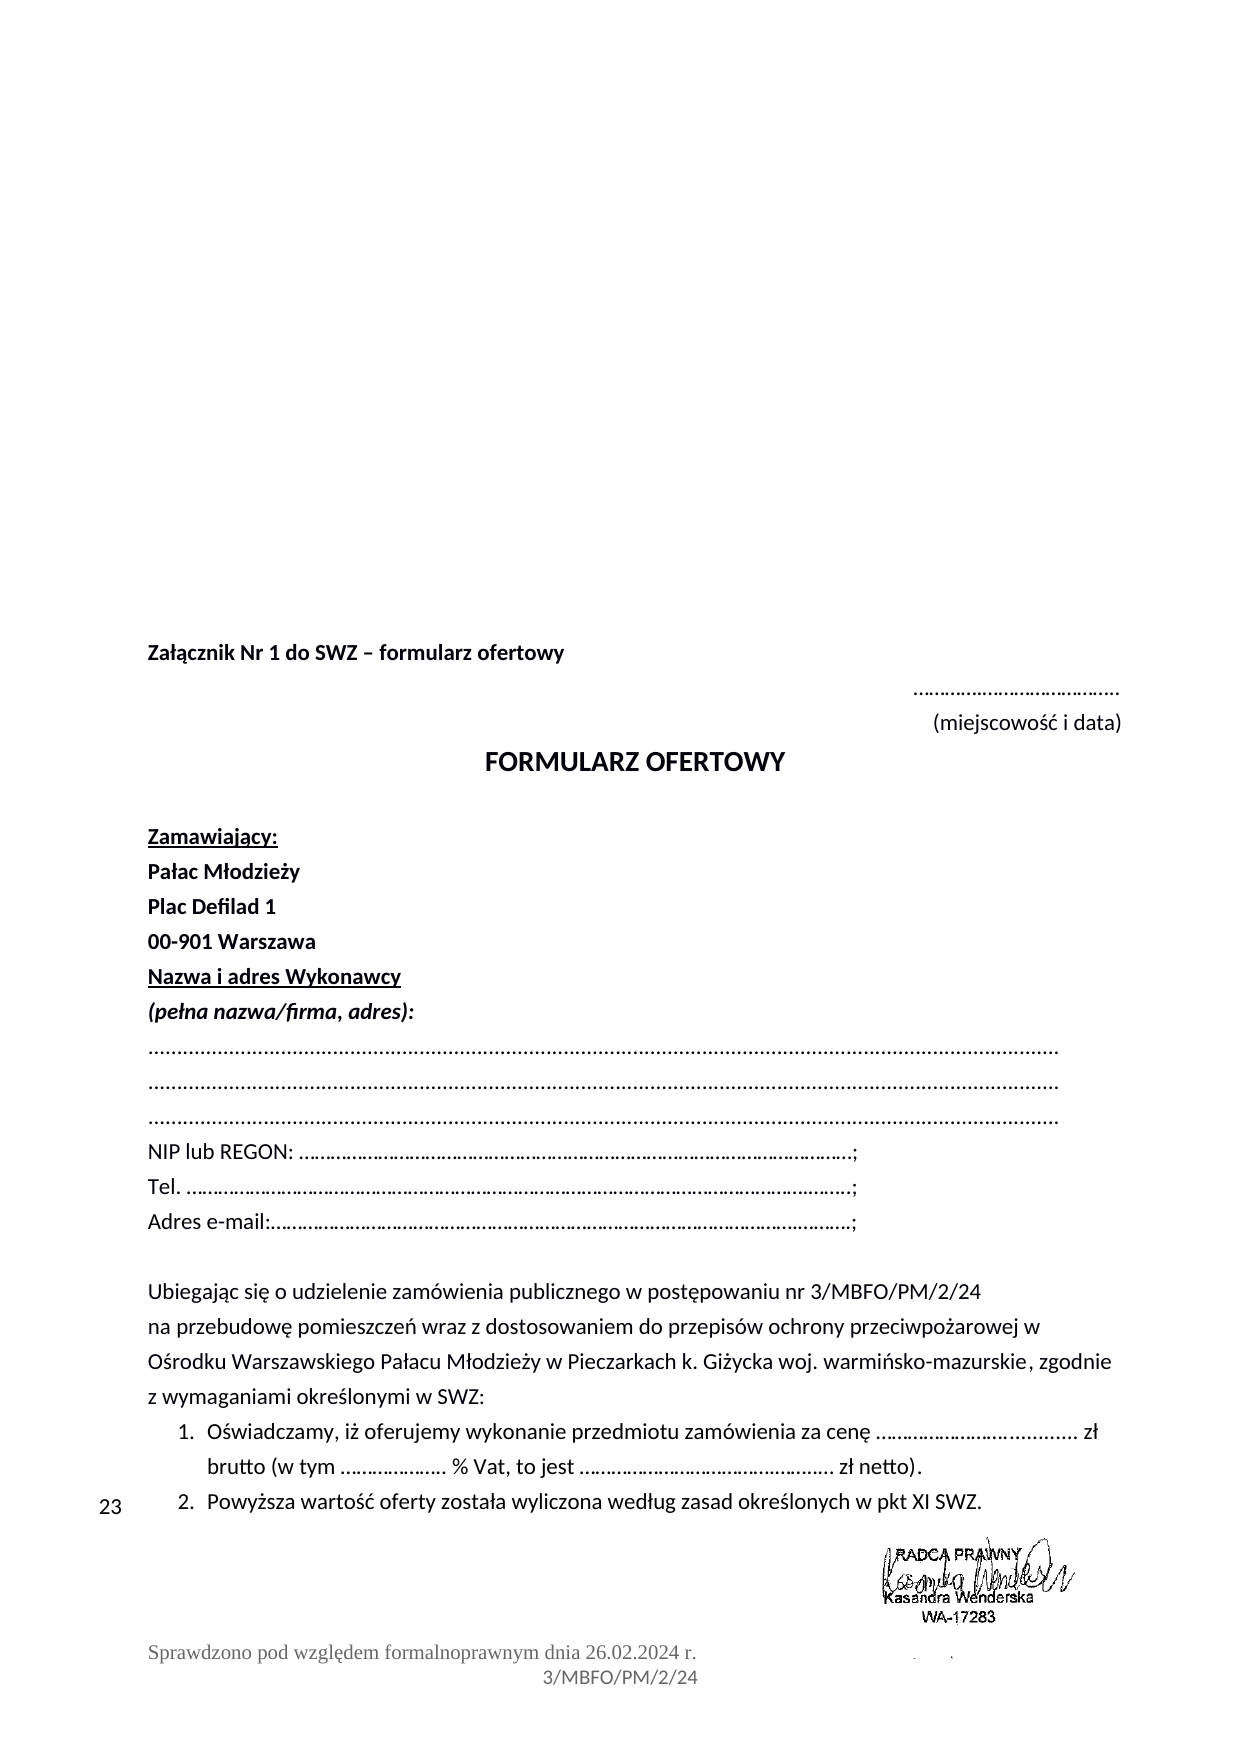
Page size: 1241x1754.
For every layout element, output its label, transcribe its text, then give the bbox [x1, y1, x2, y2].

text .............................................................................................................................................................. [148, 1102, 1122, 1130]
list Oświadczamy, iż oferujemy wykonanie przedmiotu zamówienia za cenę ……………………............. zł brutto (w tym ……………….. % Vat, to jest ……………………………….……..… zł netto). [177, 1417, 1122, 1480]
text Ubiegając się o udzielenie zamówienia publicznego w postępowaniu nr 3/MBFO/PM/2/24 na przebudowę pomieszczeń wraz z dostosowaniem do przepisów ochrony przeciwpożarowej w Ośrodku Warszawskiego Pałacu Młodzieży w Pieczarkach k. Giżycka woj. warmińsko-mazurskie, zgodnie z wymaganiami określonymi w SWZ: [148, 1277, 1122, 1410]
text Pałac Młodzieży [148, 857, 1122, 885]
text 00-901 Warszawa [148, 927, 1122, 955]
text NIP lub REGON: ……………………………………………………………………………………………; [148, 1137, 1122, 1165]
text Tel. ……………………………………………………………………………………………………….……..; [148, 1172, 1122, 1200]
text Zamawiający: [148, 822, 1122, 850]
text Plac Defilad 1 [148, 892, 1122, 920]
text .............................................................................................................................................................. [148, 1032, 1122, 1060]
text FORMULARZ OFERTOWY [148, 743, 1122, 778]
text Załącznik Nr 1 do SWZ – formularz ofertowy [148, 638, 1122, 666]
text (miejscowość i data) [811, 708, 1122, 736]
text ………….…………………….. [148, 673, 1122, 701]
text Nazwa i adres Wykonawcy [148, 962, 1122, 990]
text (pełna nazwa/firma, adres): [148, 997, 1122, 1025]
text .............................................................................................................................................................. [148, 1067, 1122, 1095]
text Adres e-mail:……………………………………………………………………………………….……….; [148, 1207, 1122, 1235]
list Powyższa wartość oferty została wyliczona według zasad określonych w pkt XI SWZ. [177, 1487, 1122, 1515]
